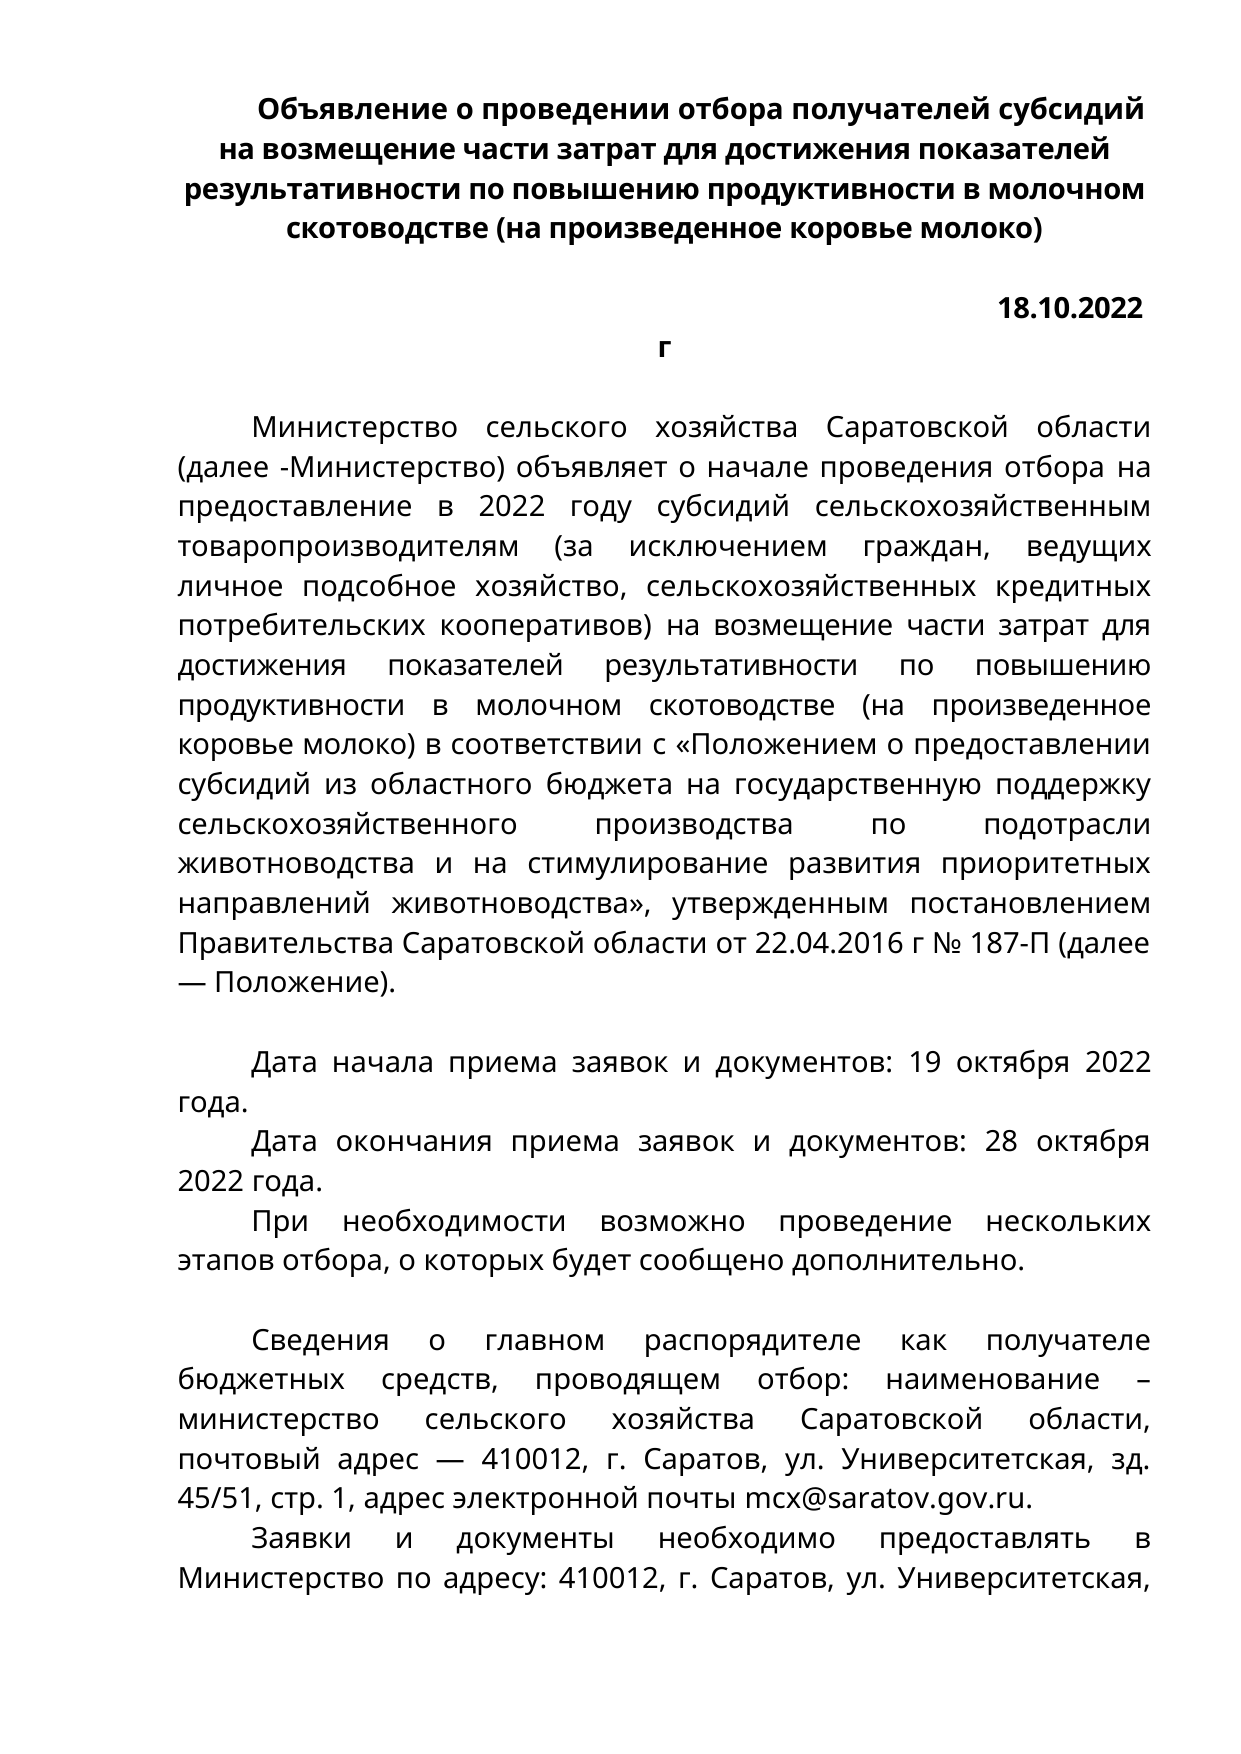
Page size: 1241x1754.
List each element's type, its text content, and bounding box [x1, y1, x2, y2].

text При необходимости возможно проведение нескольких этапов отбора, о которых будет сообщено дополнительно. [177, 1200, 1152, 1279]
text Министерство сельского хозяйства Саратовской области (далее -Министерство) объявляет о начале проведения отбора на предоставление в 2022 году субсидий сельскохозяйственным товаропроизводителям (за исключением граждан, ведущих личное подсобное хозяйство, сельскохозяйственных кредитных потребительских кооперативов) на возмещение части затрат для достижения показателей результативности по повышению продуктивности в молочном скотоводстве (на произведенное коровье молоко) в соответствии с «Положением о предоставлении субсидий из областного бюджета на государственную поддержку сельскохозяйственного производства по подотрасли животноводства и на стимулирование развития приоритетных направлений животноводства», утвержденным постановлением Правительства Саратовской области от 22.04.2016 г № 187-П (далее — Положение). [177, 406, 1152, 1001]
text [177, 1517, 1152, 1597]
title на возмещение части затрат для достижения показателей результативности по повышению продуктивности в молочном скотоводстве (на произведенное коровье молоко) [177, 128, 1152, 247]
text Дата окончания приема заявок и документов: 28 октября 2022 года. [177, 1121, 1152, 1200]
text Дата начала приема заявок и документов: 19 октября 2022 года. [177, 1041, 1152, 1121]
list Объявление о проведении отбора получателей субсидий [177, 89, 1152, 128]
list 18.10.2022 г [177, 287, 1152, 366]
text Сведения о главном распорядителе как получателе бюджетных средств, проводящем отбор: наименование – министерство сельского хозяйства Саратовской области, почтовый адрес — 410012, г. Саратов, ул. Университетская, зд. 45/51, стр. 1, адрес электронной почты mcx@saratov.gov.ru. [177, 1319, 1152, 1517]
